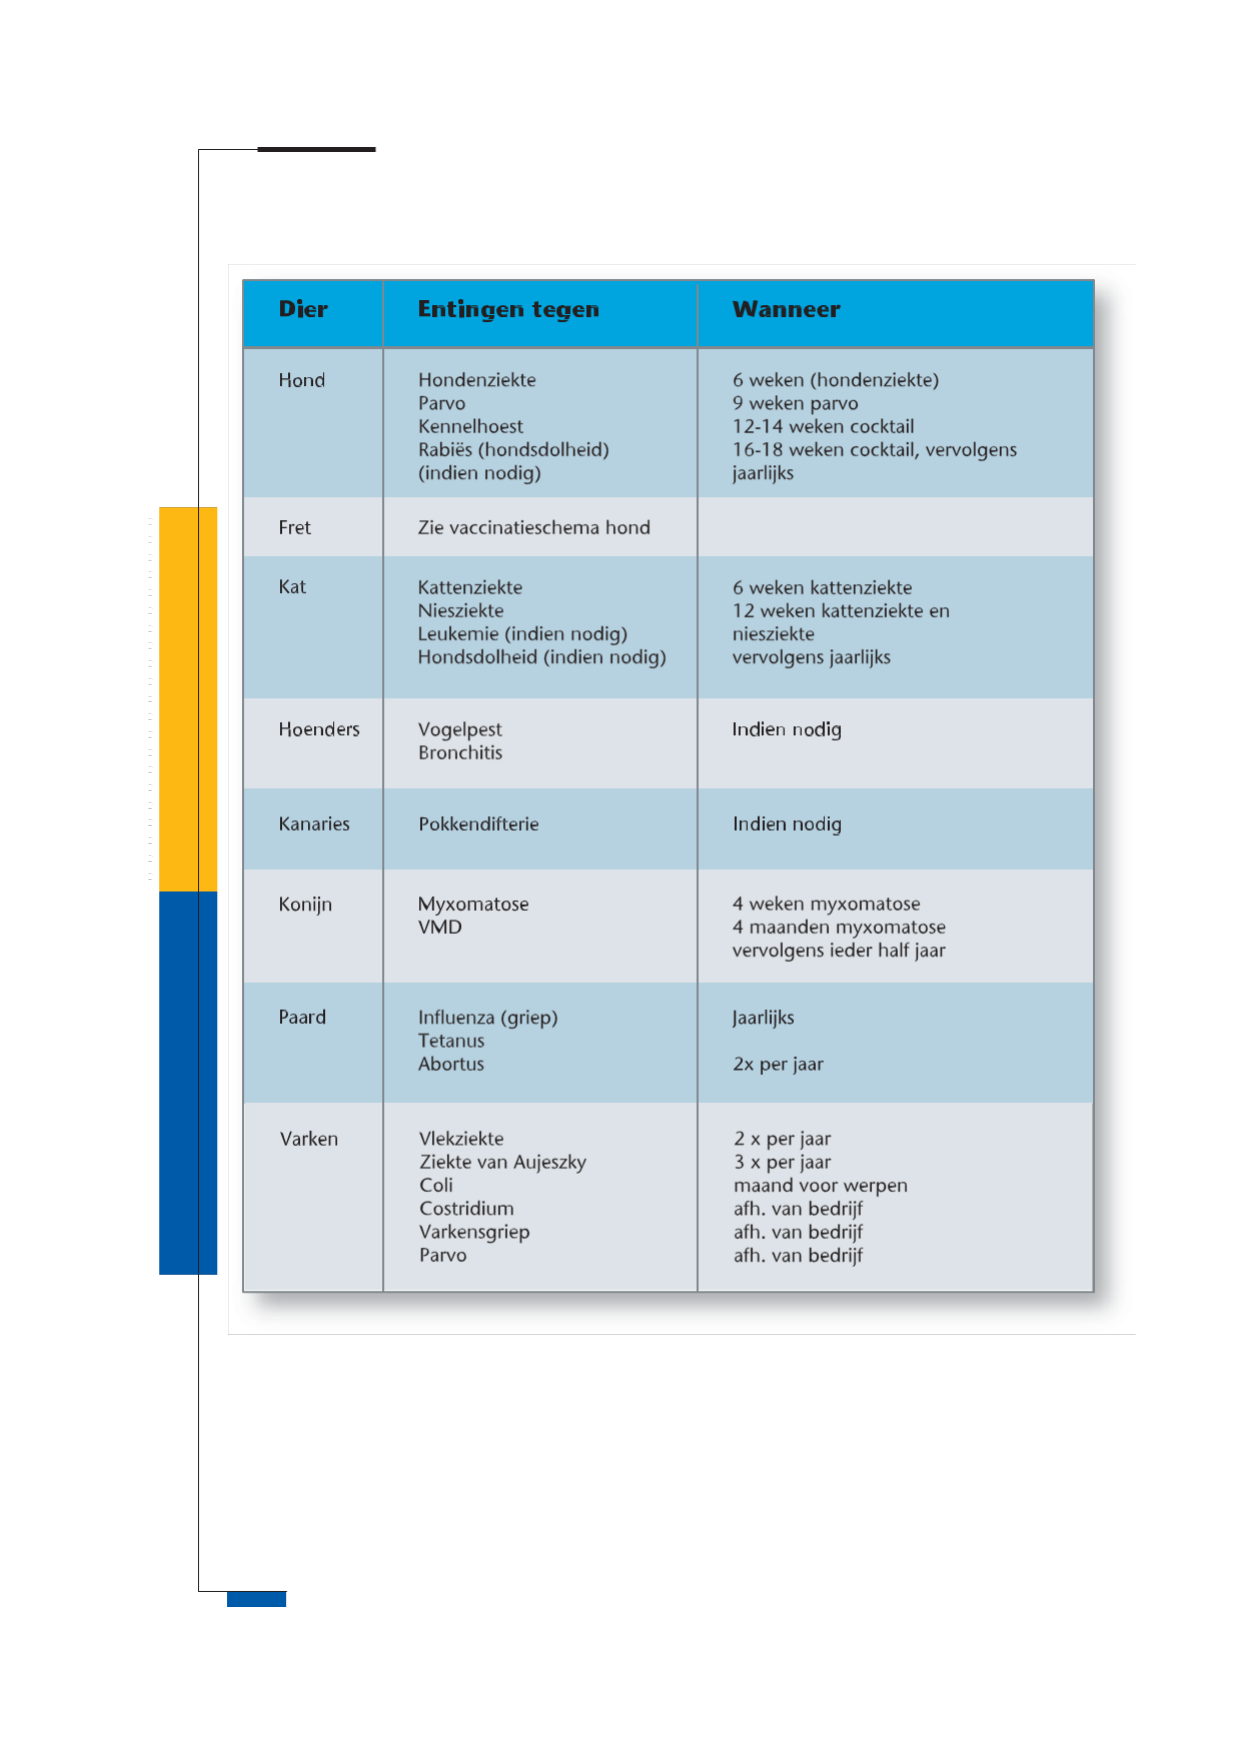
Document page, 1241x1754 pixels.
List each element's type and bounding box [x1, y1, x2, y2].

picture [147, 147, 1136, 1607]
